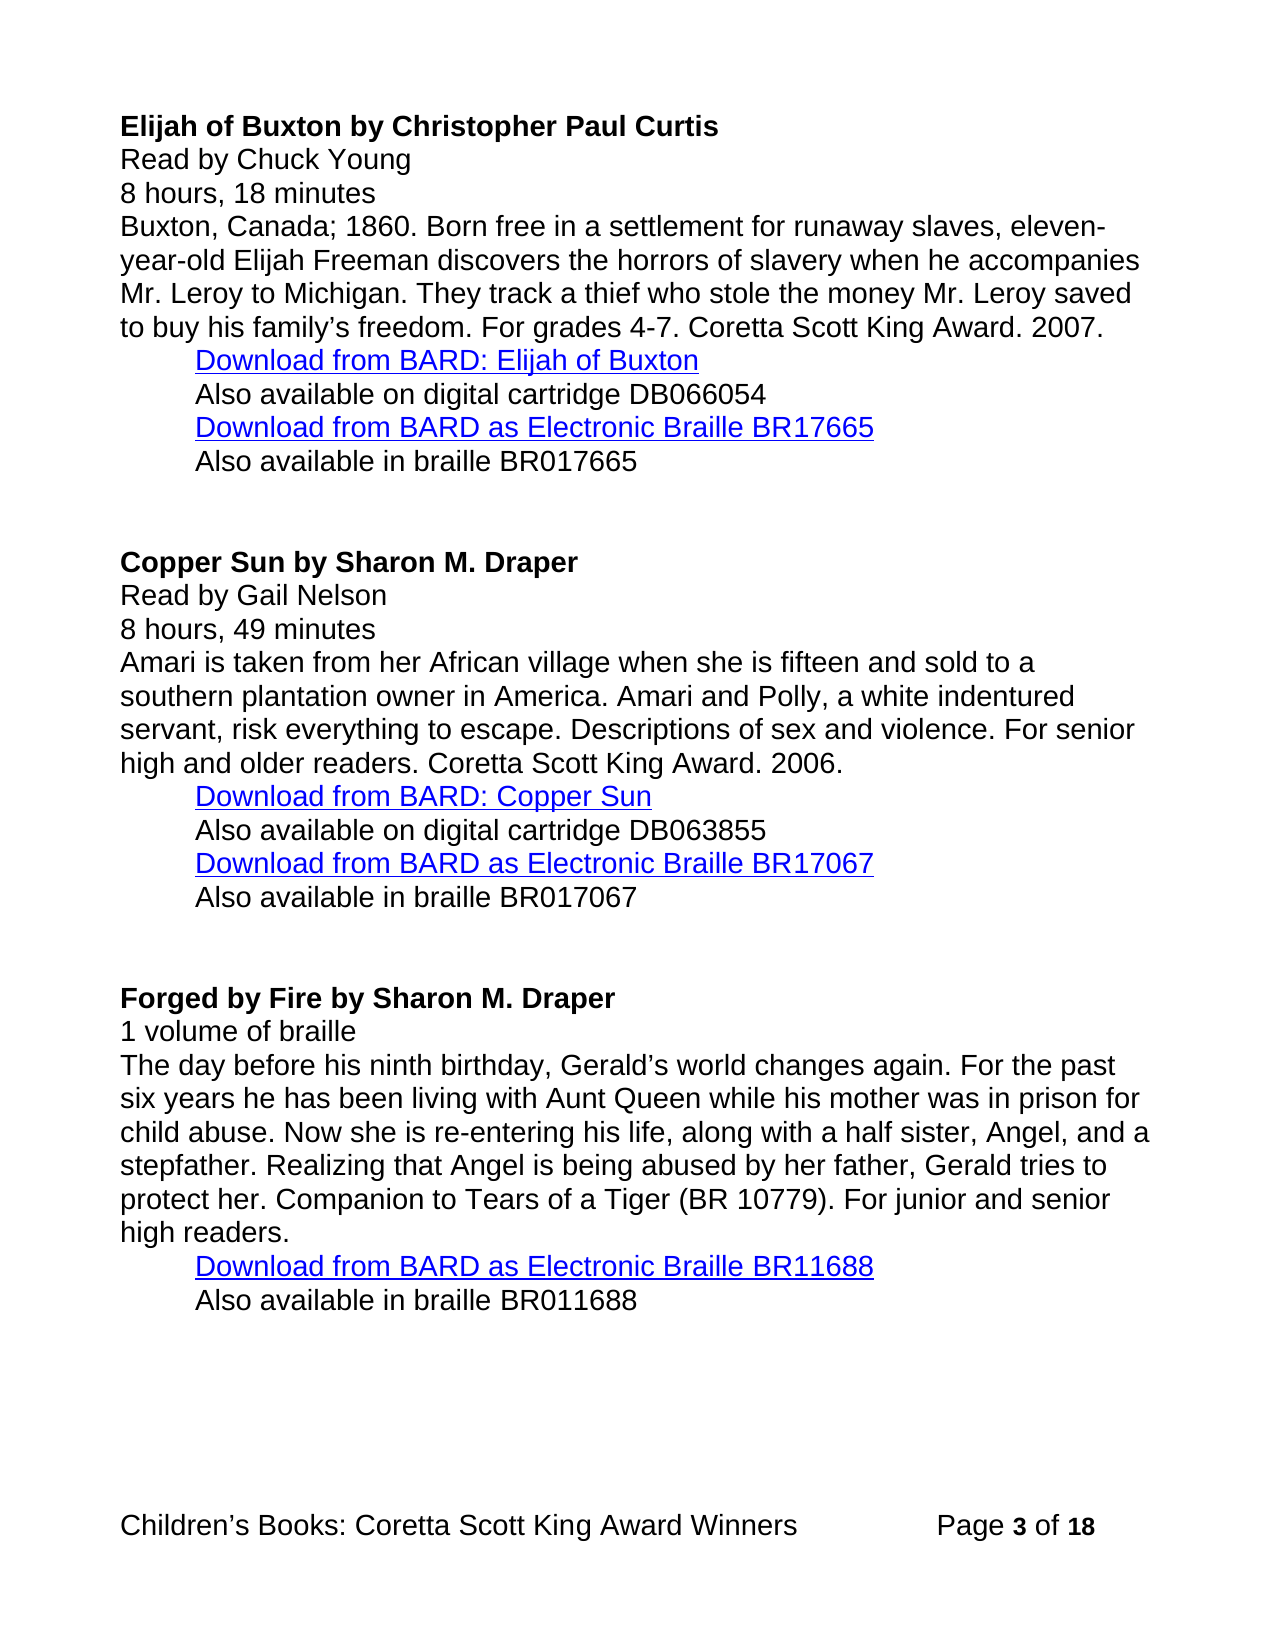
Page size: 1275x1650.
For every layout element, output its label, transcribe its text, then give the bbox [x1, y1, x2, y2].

text 8 hours, 18 minutes [120, 176, 1155, 209]
text 1 volume of braille [120, 1014, 1155, 1048]
text Download from BARD as Electronic Braille BR17067 [120, 846, 1155, 880]
text Buxton, Canada; 1860. Born free in a settlement for runaway slaves, eleven-year-old Elijah Freeman discovers the horrors of slavery when he accompanies Mr. Leroy to Michigan. They track a thief who stole the money Mr. Leroy saved to buy his family’s freedom. For grades 4-7. Coretta Scott King Award. 2007. [120, 209, 1155, 343]
text Read by Chuck Young [120, 142, 1155, 176]
text 8 hours, 49 minutes [120, 612, 1155, 645]
text Download from BARD: Copper Sun [120, 779, 1155, 813]
subtitle Elijah of Buxton by Christopher Paul Curtis [120, 108, 1155, 142]
subtitle Forged by Fire by Sharon M. Draper [120, 981, 1155, 1014]
text Download from BARD as Electronic Braille BR11688 [120, 1249, 1155, 1282]
text Also available on digital cartridge DB066054 [120, 377, 1155, 410]
text Amari is taken from her African village when she is fifteen and sold to a southern plantation owner in America. Amari and Polly, a white indentured servant, risk everything to escape. Descriptions of sex and violence. For senior high and older readers. Coretta Scott King Award. 2006. [120, 645, 1155, 779]
text Also available in braille BR017067 [120, 880, 1155, 913]
text Download from BARD: Elijah of Buxton [120, 343, 1155, 377]
subtitle Copper Sun by Sharon M. Draper [120, 544, 1155, 578]
text Also available on digital cartridge DB063855 [120, 813, 1155, 846]
text Also available in braille BR017665 [120, 444, 1155, 477]
text Download from BARD as Electronic Braille BR17665 [120, 410, 1155, 444]
text The day before his ninth birthday, Gerald’s world changes again. For the past six years he has been living with Aunt Queen while his mother was in prison for child abuse. Now she is re-entering his life, along with a half sister, Angel, and a stepfather. Realizing that Angel is being abused by her father, Gerald tries to protect her. Companion to Tears of a Tiger (BR 10779). For junior and senior high readers. [120, 1048, 1155, 1249]
text Read by Gail Nelson [120, 578, 1155, 612]
text Also available in braille BR011688 [120, 1282, 1155, 1316]
